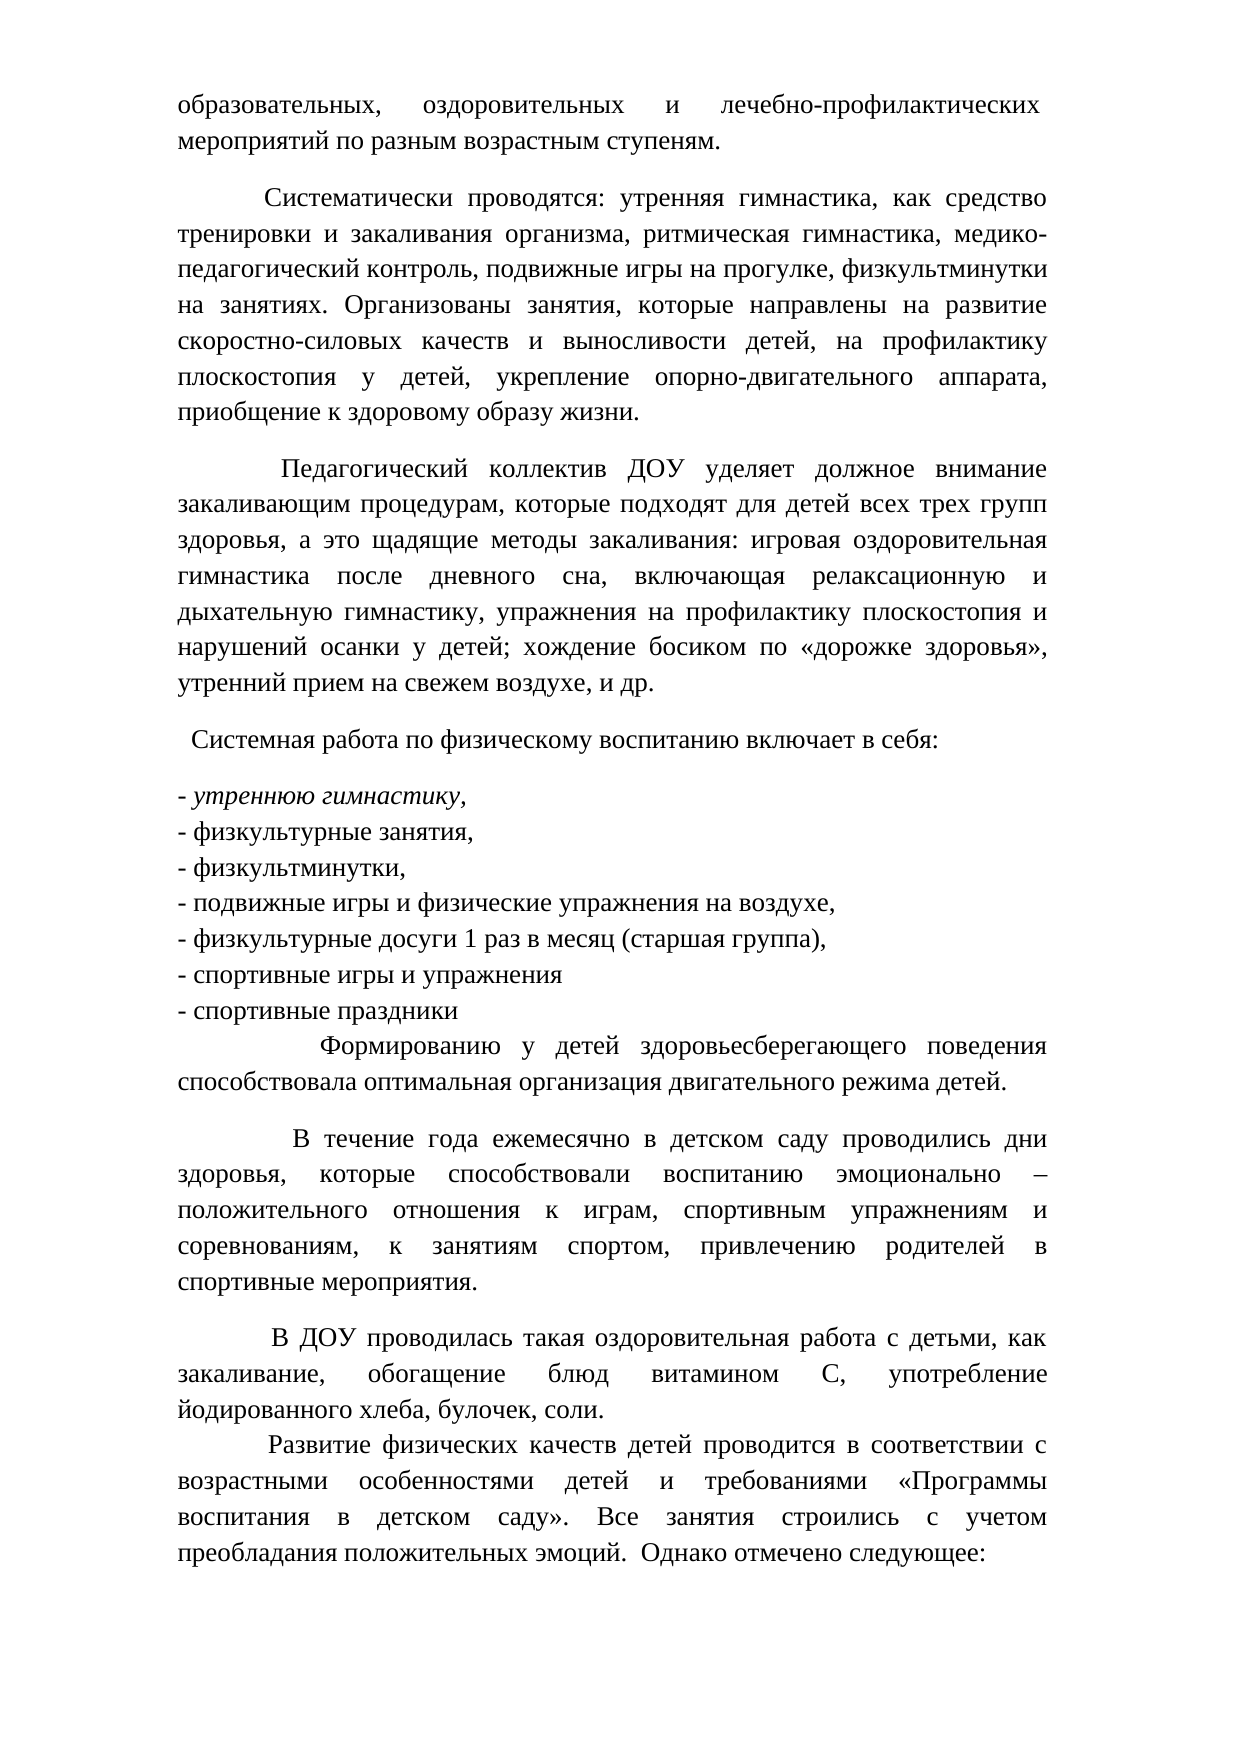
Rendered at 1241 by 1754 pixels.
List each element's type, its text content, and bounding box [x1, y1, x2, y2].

list - физкультминутки, [177, 851, 1048, 882]
text Формированию у детей здоровьесберегающего поведения способствовала оптимальная организация двигательного режима детей. [177, 1029, 1048, 1096]
text Развитие физических качеств детей проводится в соответствии с возрастными особенностями детей и требованиями «Программы воспитания в детском саду». Все занятия строились с учетом преобладания положительных эмоций. Однако отмечено следующее: [177, 1428, 1048, 1567]
list - спортивные игры и упражнения [177, 958, 1048, 989]
list - спортивные праздники [177, 994, 1048, 1025]
list - подвижные игры и физические упражнения на воздухе, [177, 887, 1048, 918]
text Системная работа по физическому воспитанию включает в себя: [177, 723, 1041, 754]
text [177, 89, 1041, 156]
text - утреннюю гимнастику, [177, 779, 1048, 811]
text В течение года ежемесячно в детском саду проводились дни здоровья, которые способствовали воспитанию эмоционально – положительного отношения к играм, спортивным упражнениям и соревнованиям, к занятиям спортом, привлечению родителей в спортивные мероприятия. [177, 1122, 1048, 1296]
list - физкультурные досуги 1 раз в месяц (старшая группа), [177, 922, 1048, 953]
list - физкультурные занятия, [177, 815, 1048, 846]
text Педагогический коллектив ДОУ уделяет должное внимание закаливающим процедурам, которые подходят для детей всех трех групп здоровья, а это щадящие методы закаливания: игровая оздоровительная гимнастика после дневного сна, включающая релаксационную и дыхательную гимнастику, упражнения на профилактику плоскостопия и нарушений осанки у детей; хождение босиком по «дорожке здоровья», утренний прием на свежем воздухе, и др. [177, 452, 1048, 697]
list В ДОУ проводилась такая оздоровительная работа с детьми, как закаливание, обогащение блюд витамином С, употребление йодированного хлеба, булочек, соли. [177, 1321, 1048, 1424]
text Систематически проводятся: утренняя гимнастика, как средство тренировки и закаливания организма, ритмическая гимнастика, медико-педагогический контроль, подвижные игры на прогулке, физкультминутки на занятиях. Организованы занятия, которые направлены на развитие скоростно-силовых качеств и выносливости детей, на профилактику плоскостопия у детей, укрепление опорно-двигательного аппарата, приобщение к здоровому образу жизни. [177, 181, 1048, 426]
